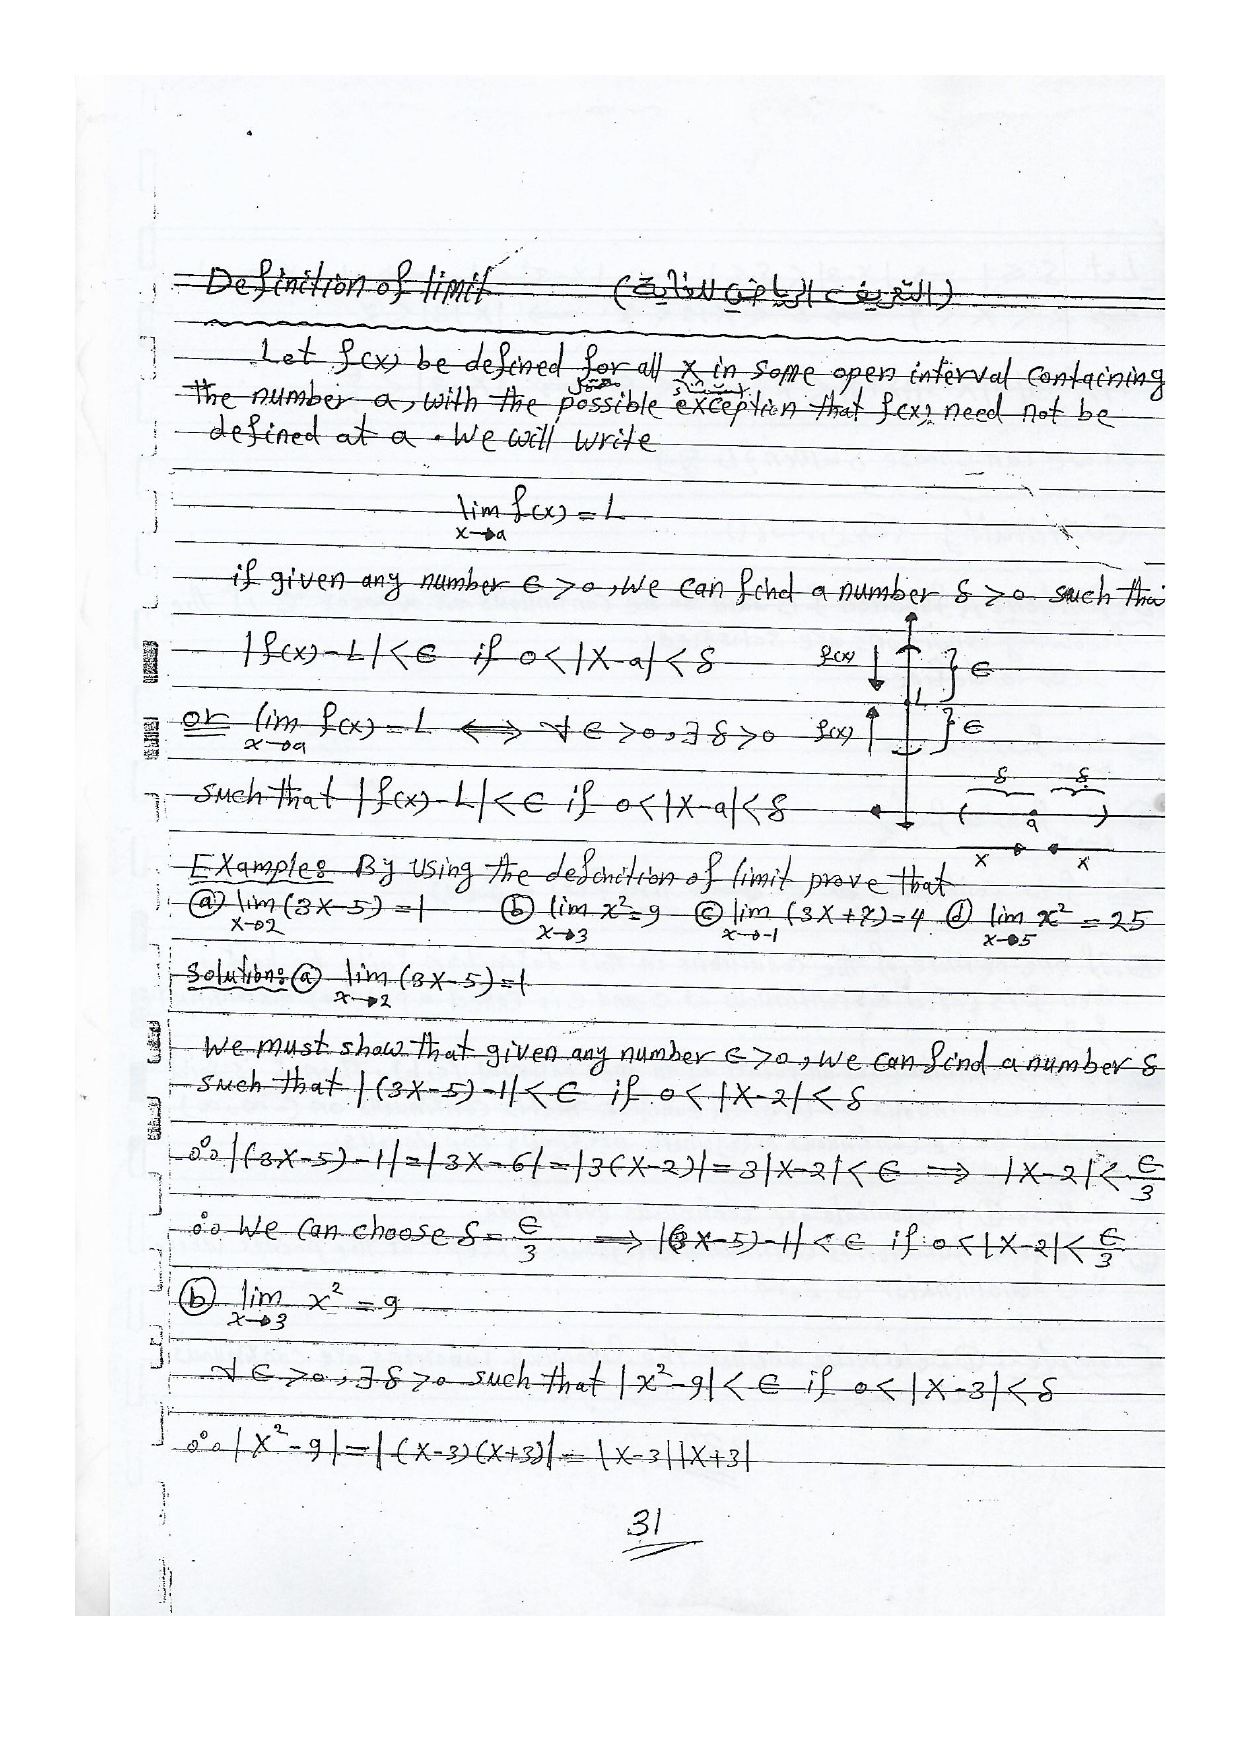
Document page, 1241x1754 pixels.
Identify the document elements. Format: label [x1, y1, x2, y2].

picture [75, 75, 1166, 1616]
